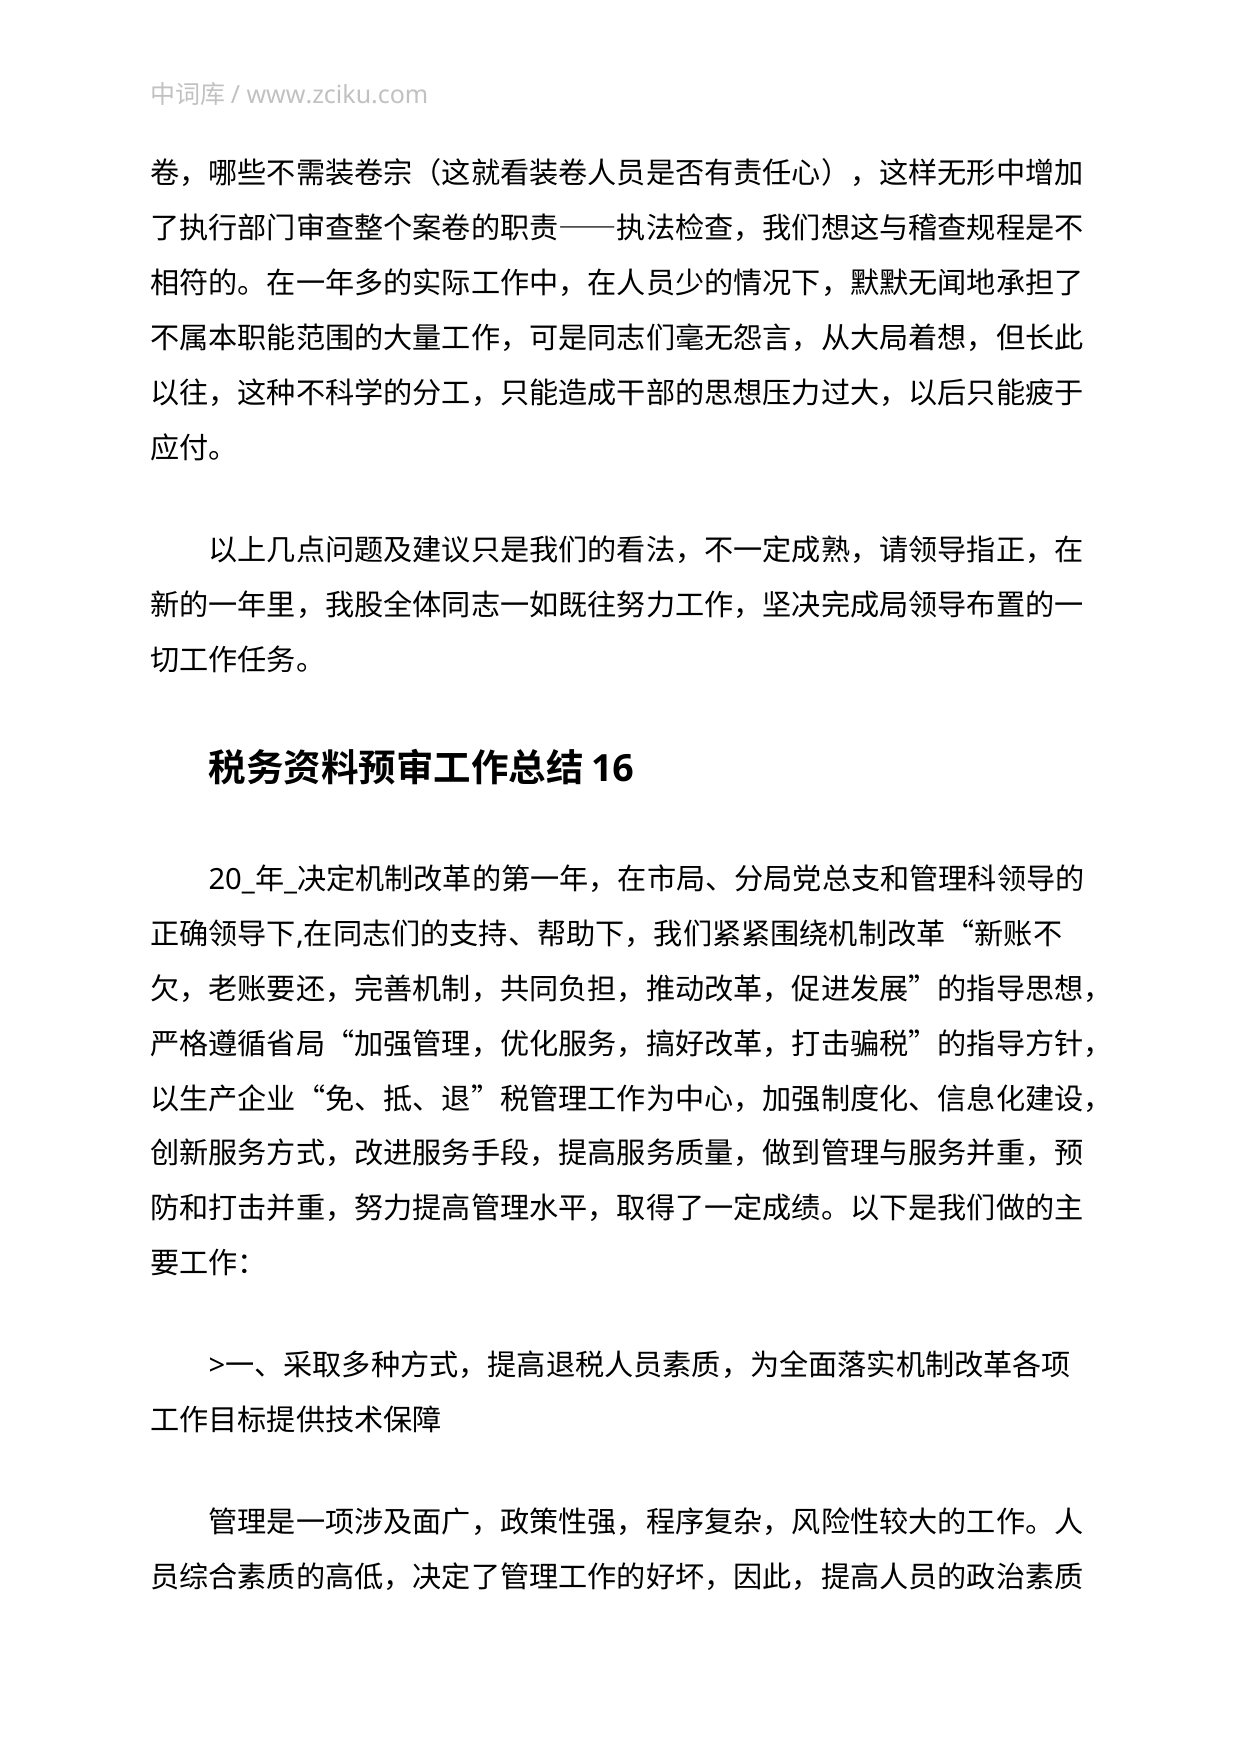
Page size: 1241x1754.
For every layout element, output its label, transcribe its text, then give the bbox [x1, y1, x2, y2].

text 20_年_决定机制改革的第一年，在市局、分局党总支和管理科领导的正确领导下,在同志们的支持、帮助下，我们紧紧围绕机制改革“新账不欠，老账要还，完善机制，共同负担，推动改革，促进发展”的指导思想，严格遵循省局“加强管理，优化服务，搞好改革，打击骗税”的指导方针，以生产企业“免、抵、退”税管理工作为中心，加强制度化、信息化建设，创新服务方式，改进服务手段，提高服务质量，做到管理与服务并重，预防和打击并重，努力提高管理水平，取得了一定成绩。以下是我们做的主要工作： [150, 855, 1090, 1282]
text 以上几点问题及建议只是我们的看法，不一定成熟，请领导指正，在新的一年里，我股全体同志一如既往努力工作，坚决完成局领导布置的一切工作任务。 [150, 526, 1090, 678]
text >一、采取多种方式，提高退税人员素质，为全面落实机制改革各项工作目标提供技术保障 [150, 1342, 1090, 1439]
text 税务资料预审工作总结16 [150, 738, 1090, 792]
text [150, 150, 1090, 467]
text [150, 1498, 1090, 1596]
